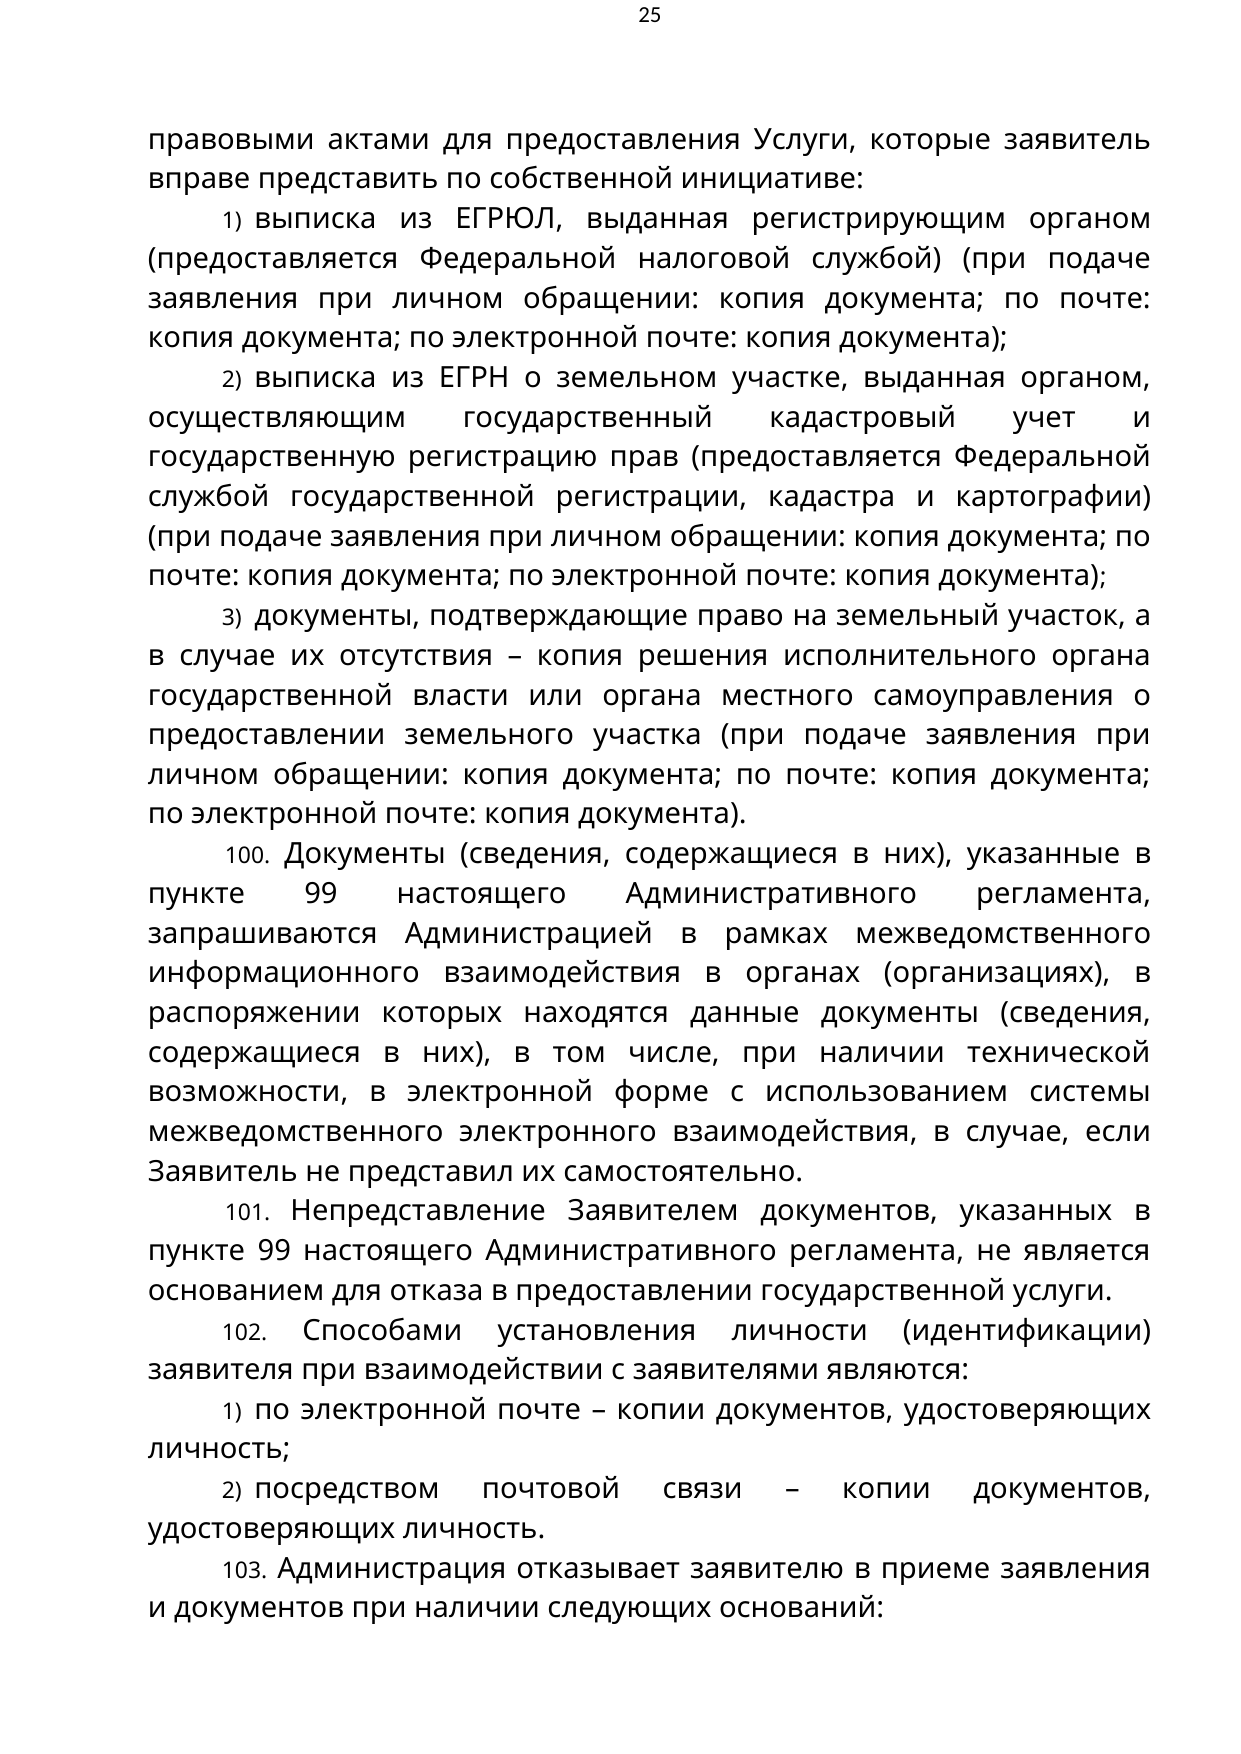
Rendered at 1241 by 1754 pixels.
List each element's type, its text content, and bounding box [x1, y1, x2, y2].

text 100. Документы (сведения, содержащиеся в них), указанные в пункте 99 настоящего Административного регламента, запрашиваются Администрацией в рамках межведомственного информационного взаимодействия в органах (организациях), в распоряжении которых находятся данные документы (сведения, содержащиеся в них), в том числе, при наличии технической возможности, в электронной форме с использованием системы межведомственного электронного взаимодействия, в случае, если Заявитель не представил их самостоятельно. [148, 832, 1152, 1190]
list посредством почтовой связи – копии документов, удостоверяющих личность. [148, 1467, 1152, 1547]
text 101. Непредставление Заявителем документов, указанных в пункте 99 настоящего Административного регламента, не является основанием для отказа в предоставлении государственной услуги. [148, 1190, 1152, 1309]
text 103. Администрация отказывает заявителю в приеме заявления и документов при наличии следующих оснований: [148, 1547, 1152, 1626]
list по электронной почте – копии документов, удостоверяющих личность; [148, 1388, 1152, 1467]
text 102. Способами установления личности (идентификации) заявителя при взаимодействии с заявителями являются: [148, 1309, 1152, 1388]
list выписка из ЕГРН о земельном участке, выданная органом, осуществляющим государственный кадастровый учет и государственную регистрацию прав (предоставляется Федеральной службой государственной регистрации, кадастра и картографии) (при подаче заявления при личном обращении: копия документа; по почте: копия документа; по электронной почте: копия документа); [148, 356, 1152, 594]
list документы, подтверждающие право на земельный участок, а в случае их отсутствия – копия решения исполнительного органа государственной власти или органа местного самоуправления о предоставлении земельного участка (при подаче заявления при личном обращении: копия документа; по почте: копия документа; по электронной почте: копия документа). [148, 594, 1152, 832]
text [148, 118, 1152, 197]
list выписка из ЕГРЮЛ, выданная регистрирующим органом (предоставляется Федеральной налоговой службой) (при подаче заявления при личном обращении: копия документа; по почте: копия документа; по электронной почте: копия документа); [148, 197, 1152, 356]
